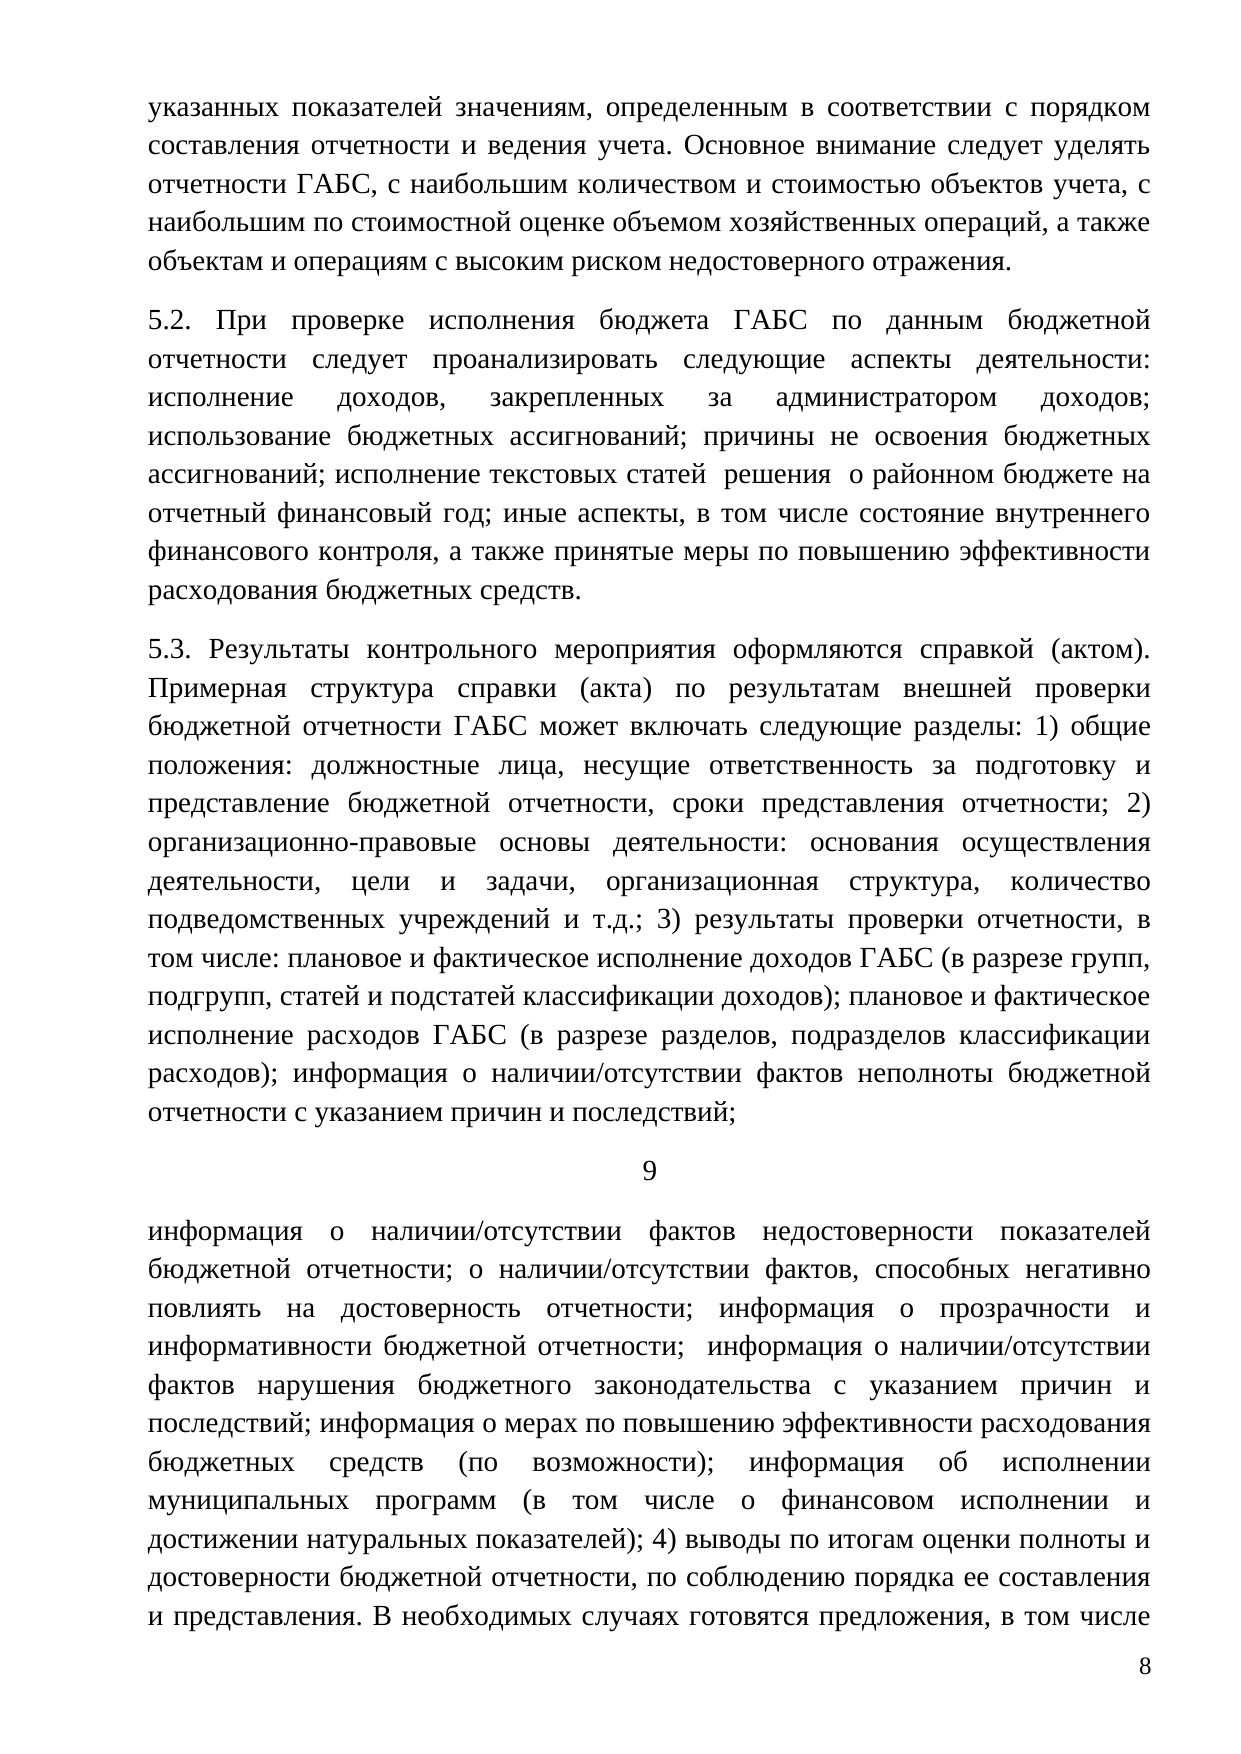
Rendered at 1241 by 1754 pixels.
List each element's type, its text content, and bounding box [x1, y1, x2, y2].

text 5.3. Результаты контрольного мероприятия оформляются справкой (актом). Примерная структура справки (акта) по результатам внешней проверки бюджетной отчетности ГАБС может включать следующие разделы: 1) общие положения: должностные лица, несущие ответственность за подготовку и представление бюджетной отчетности, сроки представления отчетности; 2) организационно-правовые основы деятельности: основания осуществления деятельности, цели и задачи, организационная структура, количество подведомственных учреждений и т.д.; 3) результаты проверки отчетности, в том числе: плановое и фактическое исполнение доходов ГАБС (в разрезе групп, подгрупп, статей и подстатей классификации доходов); плановое и фактическое исполнение расходов ГАБС (в разрезе разделов, подразделов классификации расходов); информация о наличии/отсутствии фактов неполноты бюджетной отчетности с указанием причин и последствий; [148, 631, 1152, 1127]
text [148, 89, 1152, 276]
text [148, 1213, 1152, 1632]
text 9 [148, 1153, 1152, 1187]
text 5.2. При проверке исполнения бюджета ГАБС по данным бюджетной отчетности следует проанализировать следующие аспекты деятельности: исполнение доходов, закрепленных за администратором доходов; использование бюджетных ассигнований; причины не освоения бюджетных ассигнований; исполнение текстовых статей решения о районном бюджете на отчетный финансовый год; иные аспекты, в том числе состояние внутреннего финансового контроля, а также принятые меры по повышению эффективности расходования бюджетных средств. [148, 302, 1152, 606]
